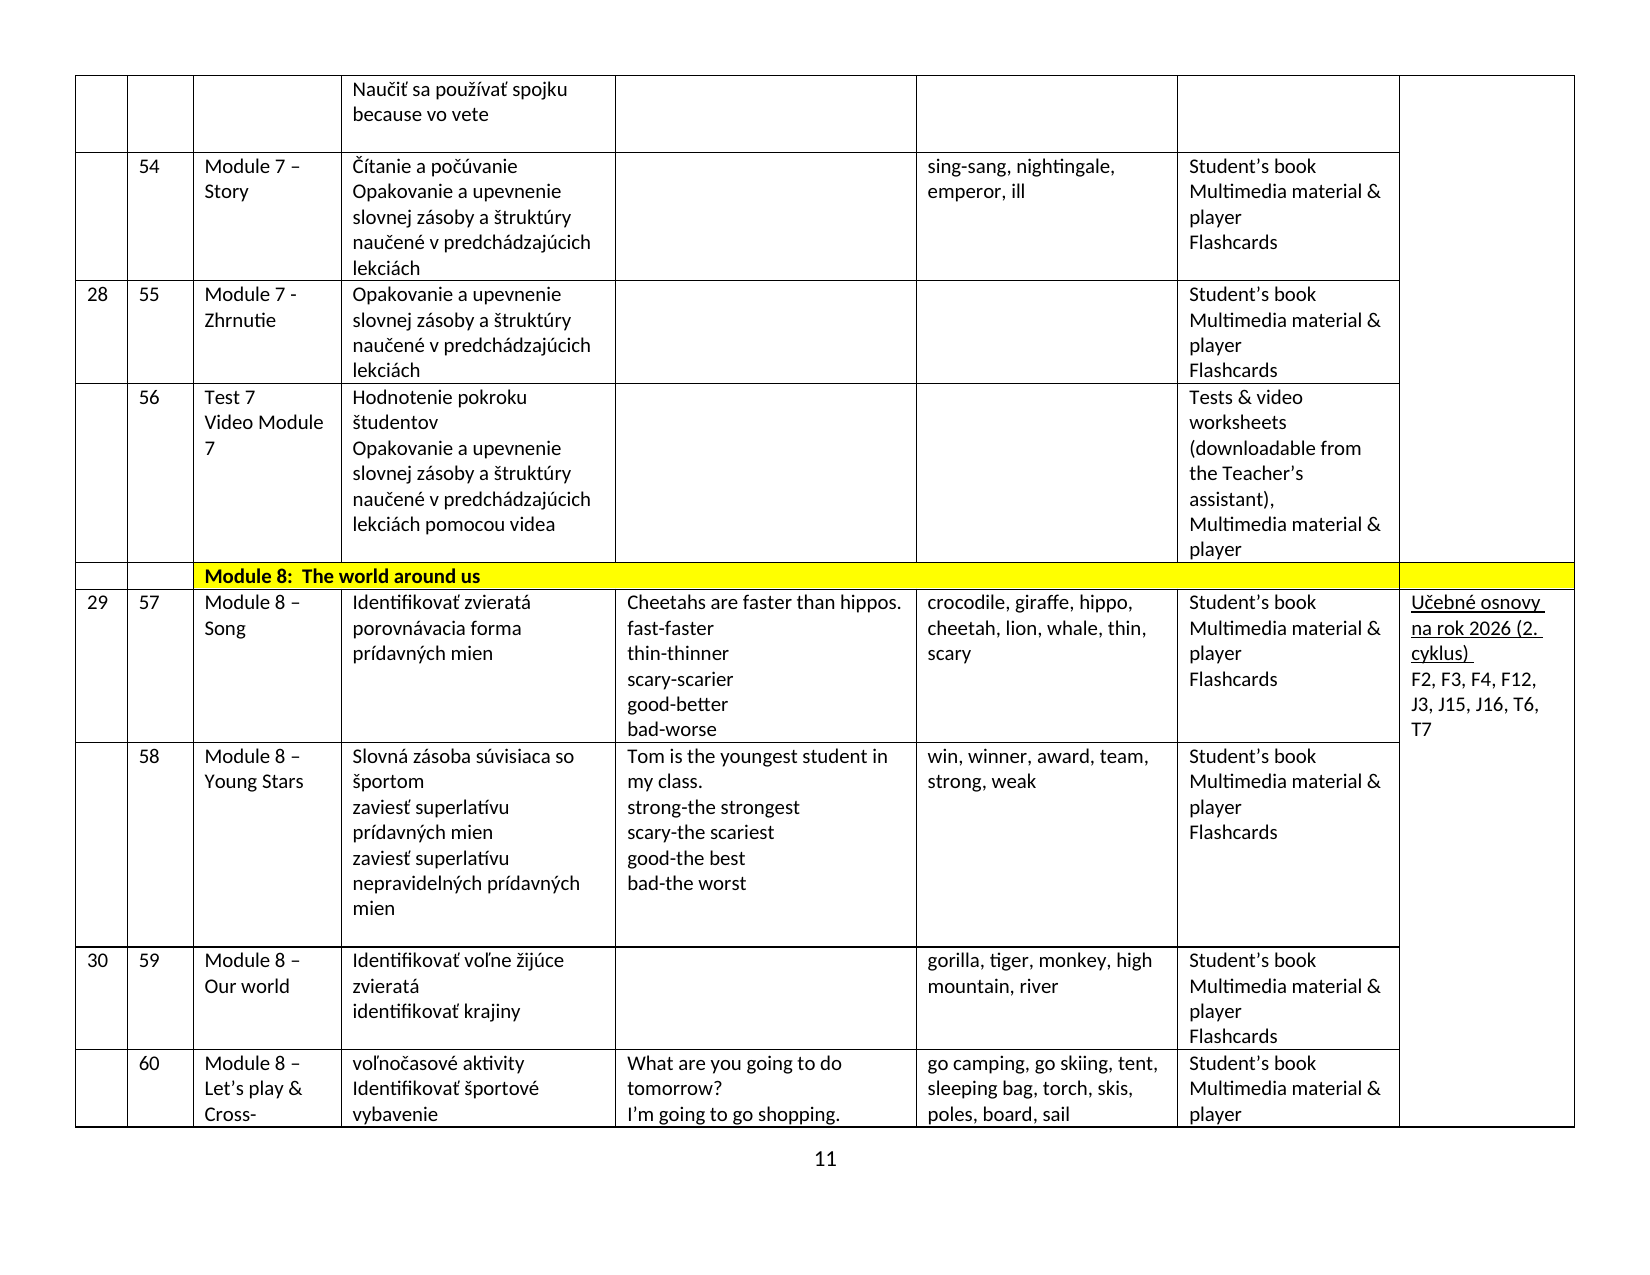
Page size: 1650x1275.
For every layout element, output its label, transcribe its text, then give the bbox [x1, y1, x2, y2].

table_cell 58 [128, 743, 193, 946]
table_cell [616, 1050, 916, 1126]
table_cell Module 8: The world around us [194, 563, 1399, 588]
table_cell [616, 76, 916, 152]
table_cell 27 [76, 76, 127, 152]
table_cell [917, 281, 1177, 383]
table_cell [616, 281, 916, 383]
table_cell Opakovanie a upevnenie slovnej zásoby a štruktúry naučené v predchádzajúcich lekciách [342, 281, 615, 383]
table_cell [76, 153, 127, 280]
table_cell [616, 384, 916, 562]
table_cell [917, 76, 1177, 152]
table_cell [342, 1050, 615, 1126]
table_cell [616, 948, 916, 1049]
table_cell [76, 1050, 127, 1126]
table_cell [194, 1050, 341, 1126]
table_cell Cheetahs are faster than hippos. fast-faster thin-thinner scary-scarier good-better bad-worse [616, 590, 916, 742]
table_cell 59 [128, 948, 193, 1049]
table_cell Tom is the youngest student in my class. strong-the strongest scary-the scariest good-the best bad-the worst [616, 743, 916, 946]
table_cell [917, 384, 1177, 562]
table_cell [76, 743, 127, 946]
table_cell Identifikovať zvieratá porovnávacia forma prídavných mien [342, 590, 615, 742]
table_cell Identifikovať voľne žijúce zvieratá identifikovať krajiny [342, 948, 615, 1049]
table_cell Slovná zásoba súvisiaca so športom zaviesť superlatívu prídavných mien zaviesť superlatívu nepravidelných prídavných mien [342, 743, 615, 946]
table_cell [917, 1050, 1177, 1126]
table_cell 28 [76, 281, 127, 383]
table_cell 56 [128, 384, 193, 562]
table_cell Module 7 – Story [194, 153, 341, 280]
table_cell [342, 76, 615, 152]
table_cell Hodnotenie pokroku študentov Opakovanie a upevnenie slovnej zásoby a štruktúry naučené v predchádzajúcich lekciách pomocou videa [342, 384, 615, 562]
table_cell Učebné osnovy na rok 2026 (2. cyklus) F2, F3, F4, F12, J3, J15, J16, T6, T7 [1400, 590, 1574, 1126]
table_cell [128, 563, 193, 588]
table_cell 29 [76, 590, 127, 742]
table_cell win, winner, award, team, strong, weak [917, 743, 1177, 946]
table_cell Student’s book Multimedia material & player Flashcards [1178, 590, 1399, 742]
table_cell Čítanie a počúvanie Opakovanie a upevnenie slovnej zásoby a štruktúry naučené v predchádzajúcich lekciách [342, 153, 615, 280]
table_cell 55 [128, 281, 193, 383]
table_cell [76, 384, 127, 562]
table_cell Student’s book Multimedia material & player Flashcards [1178, 153, 1399, 280]
table_cell [1400, 563, 1574, 588]
table_cell Student’s book Multimedia material & player Flashcards [1178, 743, 1399, 946]
table_cell 53 [128, 76, 193, 152]
table_cell [616, 153, 916, 280]
table_cell [76, 563, 127, 588]
table_cell Student’s book Multimedia material & player Flashcards [1178, 281, 1399, 383]
table_cell gorilla, tiger, monkey, high mountain, river [917, 948, 1177, 1049]
table_cell sing-sang, nightingale, emperor, ill [917, 153, 1177, 280]
table_cell 54 [128, 153, 193, 280]
table_cell crocodile, giraffe, hippo, cheetah, lion, whale, thin, scary [917, 590, 1177, 742]
table_cell Module 8 – Young Stars [194, 743, 341, 946]
table_cell Module 7 - Zhrnutie [194, 281, 341, 383]
table_cell 60 [128, 1050, 193, 1126]
table_cell Module 8 – Our world [194, 948, 341, 1049]
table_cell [1178, 1050, 1399, 1126]
table_cell 30 [76, 948, 127, 1049]
table_cell Tests & video worksheets (downloadable from the Teacher’s assistant), Multimedia material & player [1178, 384, 1399, 562]
table_cell Student’s book Multimedia material & player Flashcards [1178, 948, 1399, 1049]
table_cell Module 8 – Song [194, 590, 341, 742]
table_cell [194, 76, 341, 152]
table_cell Test 7 Video Module 7 [194, 384, 341, 562]
table_cell 57 [128, 590, 193, 742]
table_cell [1178, 76, 1399, 152]
